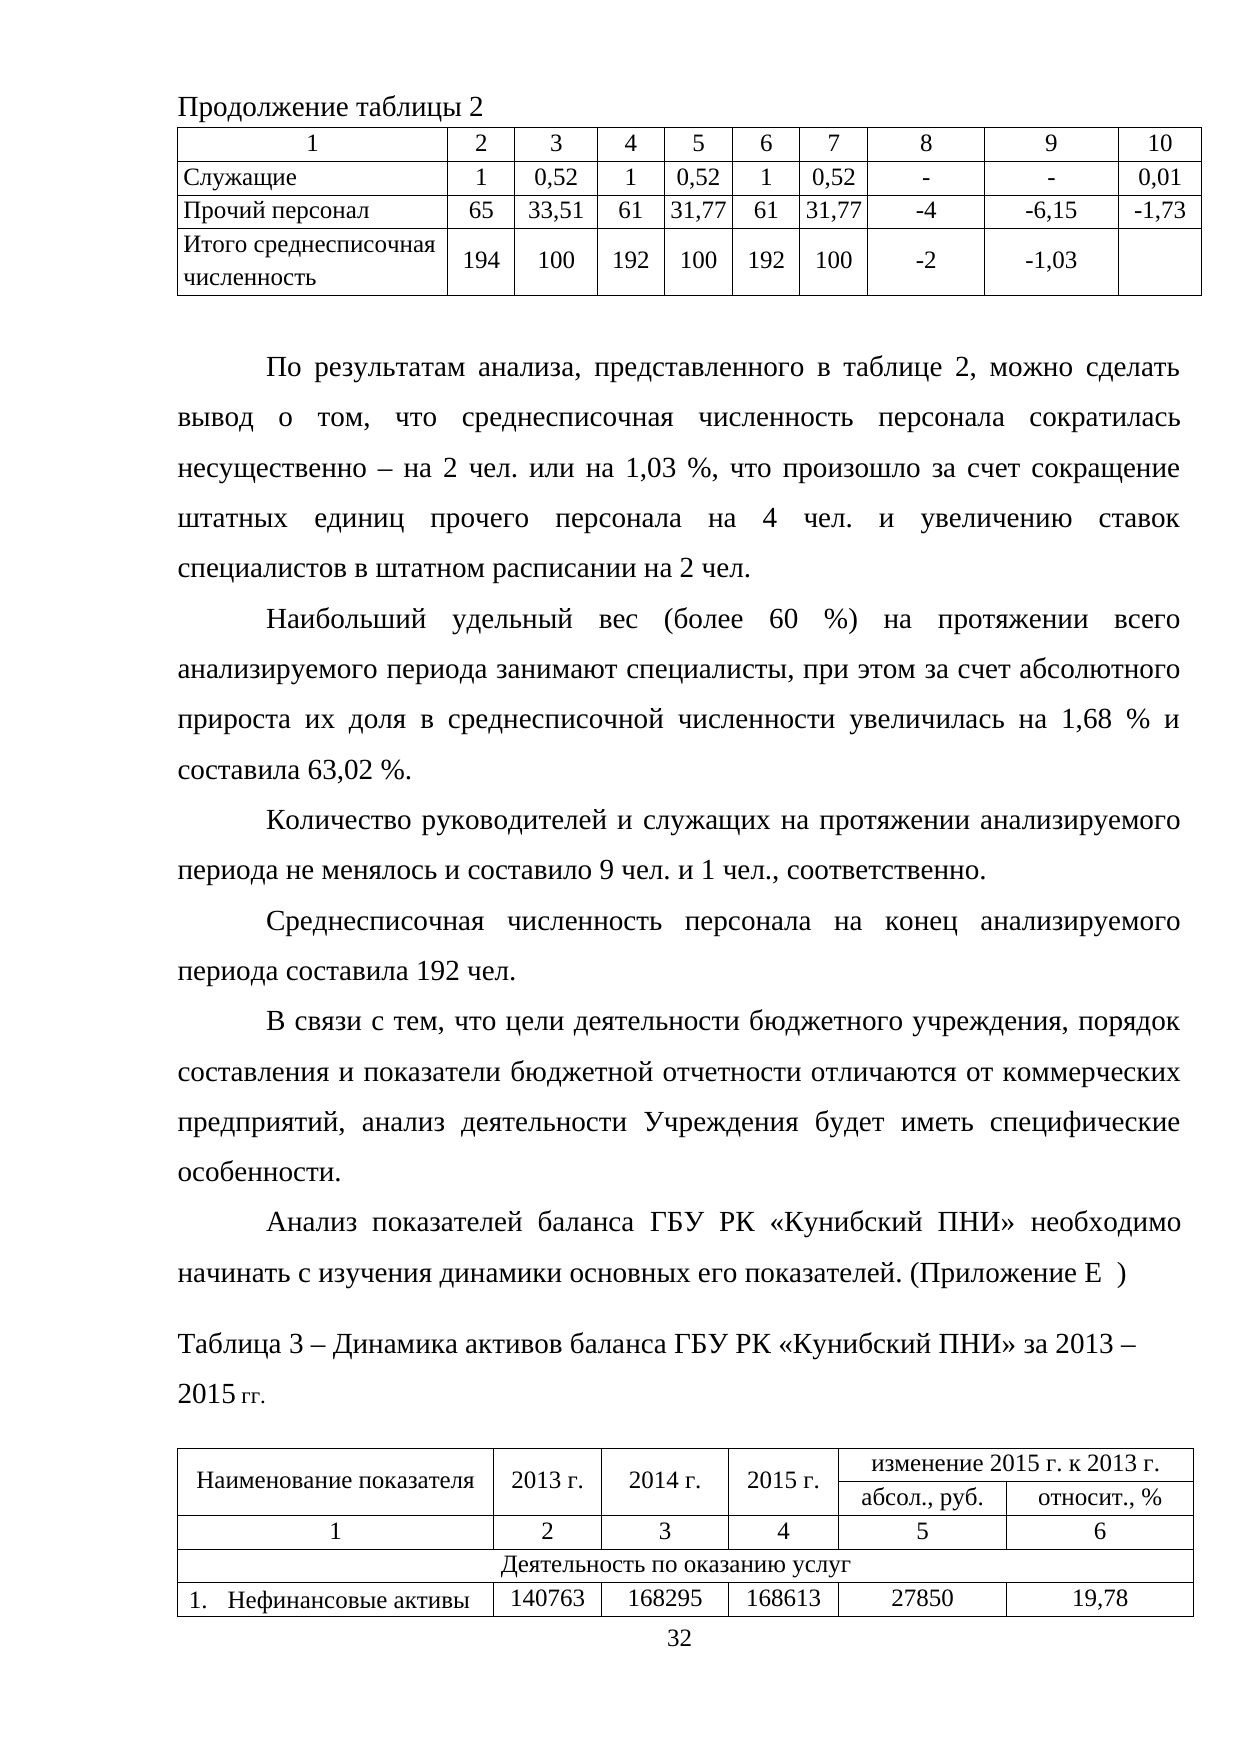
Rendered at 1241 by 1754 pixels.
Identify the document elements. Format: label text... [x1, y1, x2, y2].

table_cell Итого среднесписочная численность [178, 229, 447, 295]
table_header изменение 2015 г. к 2013 г. [839, 1449, 1193, 1481]
table_cell 33,51 [515, 196, 597, 228]
table_cell 168295 [602, 1583, 728, 1616]
table_cell Нефинансовые активы [178, 1583, 493, 1616]
table_cell 0,52 [515, 162, 597, 194]
table_header 5 [665, 128, 732, 161]
table_cell 1 [598, 162, 664, 194]
table_cell 194 [448, 229, 514, 295]
table_cell 1 [178, 1516, 493, 1548]
table_cell Деятельность по оказанию услуг [178, 1550, 1193, 1582]
text Наибольший удельный вес (более 60 %) на протяжении всего анализируемого периода занимают специалисты, при этом за счет абсолютного прироста их доля в среднесписочной численности увеличилась на 1,68 % и составила 63,02 %. [177, 601, 1181, 785]
table_cell 65 [448, 196, 514, 228]
table_header 2013 г. [494, 1449, 601, 1515]
table_header 1 [178, 128, 447, 161]
text По результатам анализа, представленного в таблице 2, можно сделать вывод о том, что среднесписочная численность персонала сократилась несущественно – на 2 чел. или на 1,03 %, что произошло за счет сокращение штатных единиц прочего персонала на 4 чел. и увеличению ставок специалистов в штатном расписании на 2 чел. [177, 349, 1181, 584]
table_header 7 [800, 128, 867, 161]
table_cell 0,52 [665, 162, 732, 194]
text Анализ показателей баланса ГБУ РК «Кунибский ПНИ» необходимо начинать с изучения динамики основных его показателей. (Приложение Е ) [177, 1204, 1181, 1288]
table_cell - [868, 162, 984, 194]
table_cell -4 [868, 196, 984, 228]
table_cell 4 [729, 1516, 838, 1548]
table_cell 6 [1007, 1516, 1193, 1548]
table_cell - [985, 162, 1118, 194]
table_cell -1,03 [985, 229, 1118, 295]
table_cell -1,73 [1119, 196, 1201, 228]
table_header Наименование показателя [178, 1449, 493, 1515]
table_cell -6,15 [985, 196, 1118, 228]
table_header 9 [985, 128, 1118, 161]
table_cell 2 [494, 1516, 601, 1548]
table_cell 168613 [729, 1583, 838, 1616]
table_cell 31,77 [665, 196, 732, 228]
table_cell Прочий персонал [178, 196, 447, 228]
text В связи с тем, что цели деятельности бюджетного учреждения, порядок составления и показатели бюджетной отчетности отличаются от коммерческих предприятий, анализ деятельности Учреждения будет иметь специфические особенности. [177, 1003, 1181, 1188]
table_header 2014 г. [602, 1449, 728, 1515]
table_cell 61 [598, 196, 664, 228]
table_header 3 [515, 128, 597, 161]
table_header 8 [868, 128, 984, 161]
table_cell 31,77 [800, 196, 867, 228]
table_cell Служащие [178, 162, 447, 194]
table_header 4 [598, 128, 664, 161]
table_cell -2 [868, 229, 984, 295]
table_cell 140763 [494, 1583, 601, 1616]
text Таблица 3 – Динамика активов баланса ГБУ РК «Кунибский ПНИ» за 2013 – 2015 гг. [177, 1326, 1181, 1410]
table_cell 61 [733, 196, 799, 228]
table_cell 192 [733, 229, 799, 295]
table_cell 0,52 [800, 162, 867, 194]
text Количество руководителей и служащих на протяжении анализируемого периода не менялось и составило 9 чел. и 1 чел., соответственно. [177, 802, 1181, 886]
table_cell 1 [733, 162, 799, 194]
table_cell абсол., руб. [839, 1482, 1006, 1515]
table_cell [1119, 229, 1201, 295]
table_cell 192 [598, 229, 664, 295]
table_cell 5 [839, 1516, 1006, 1548]
table_header 2 [448, 128, 514, 161]
text Среднесписочная численность персонала на конец анализируемого периода составила 192 чел. [177, 903, 1181, 987]
table_cell 100 [800, 229, 867, 295]
table_header 2015 г. [729, 1449, 838, 1515]
table_cell 0,01 [1119, 162, 1201, 194]
text Продолжение таблицы 2 [177, 89, 1181, 122]
table_cell относит., % [1007, 1482, 1193, 1515]
table_cell 1 [448, 162, 514, 194]
table_cell 100 [515, 229, 597, 295]
table_cell 3 [602, 1516, 728, 1548]
table_header 6 [733, 128, 799, 161]
table_cell 19,78 [1007, 1583, 1193, 1616]
table_header 10 [1119, 128, 1201, 161]
table_cell 27850 [839, 1583, 1006, 1616]
table_cell 100 [665, 229, 732, 295]
